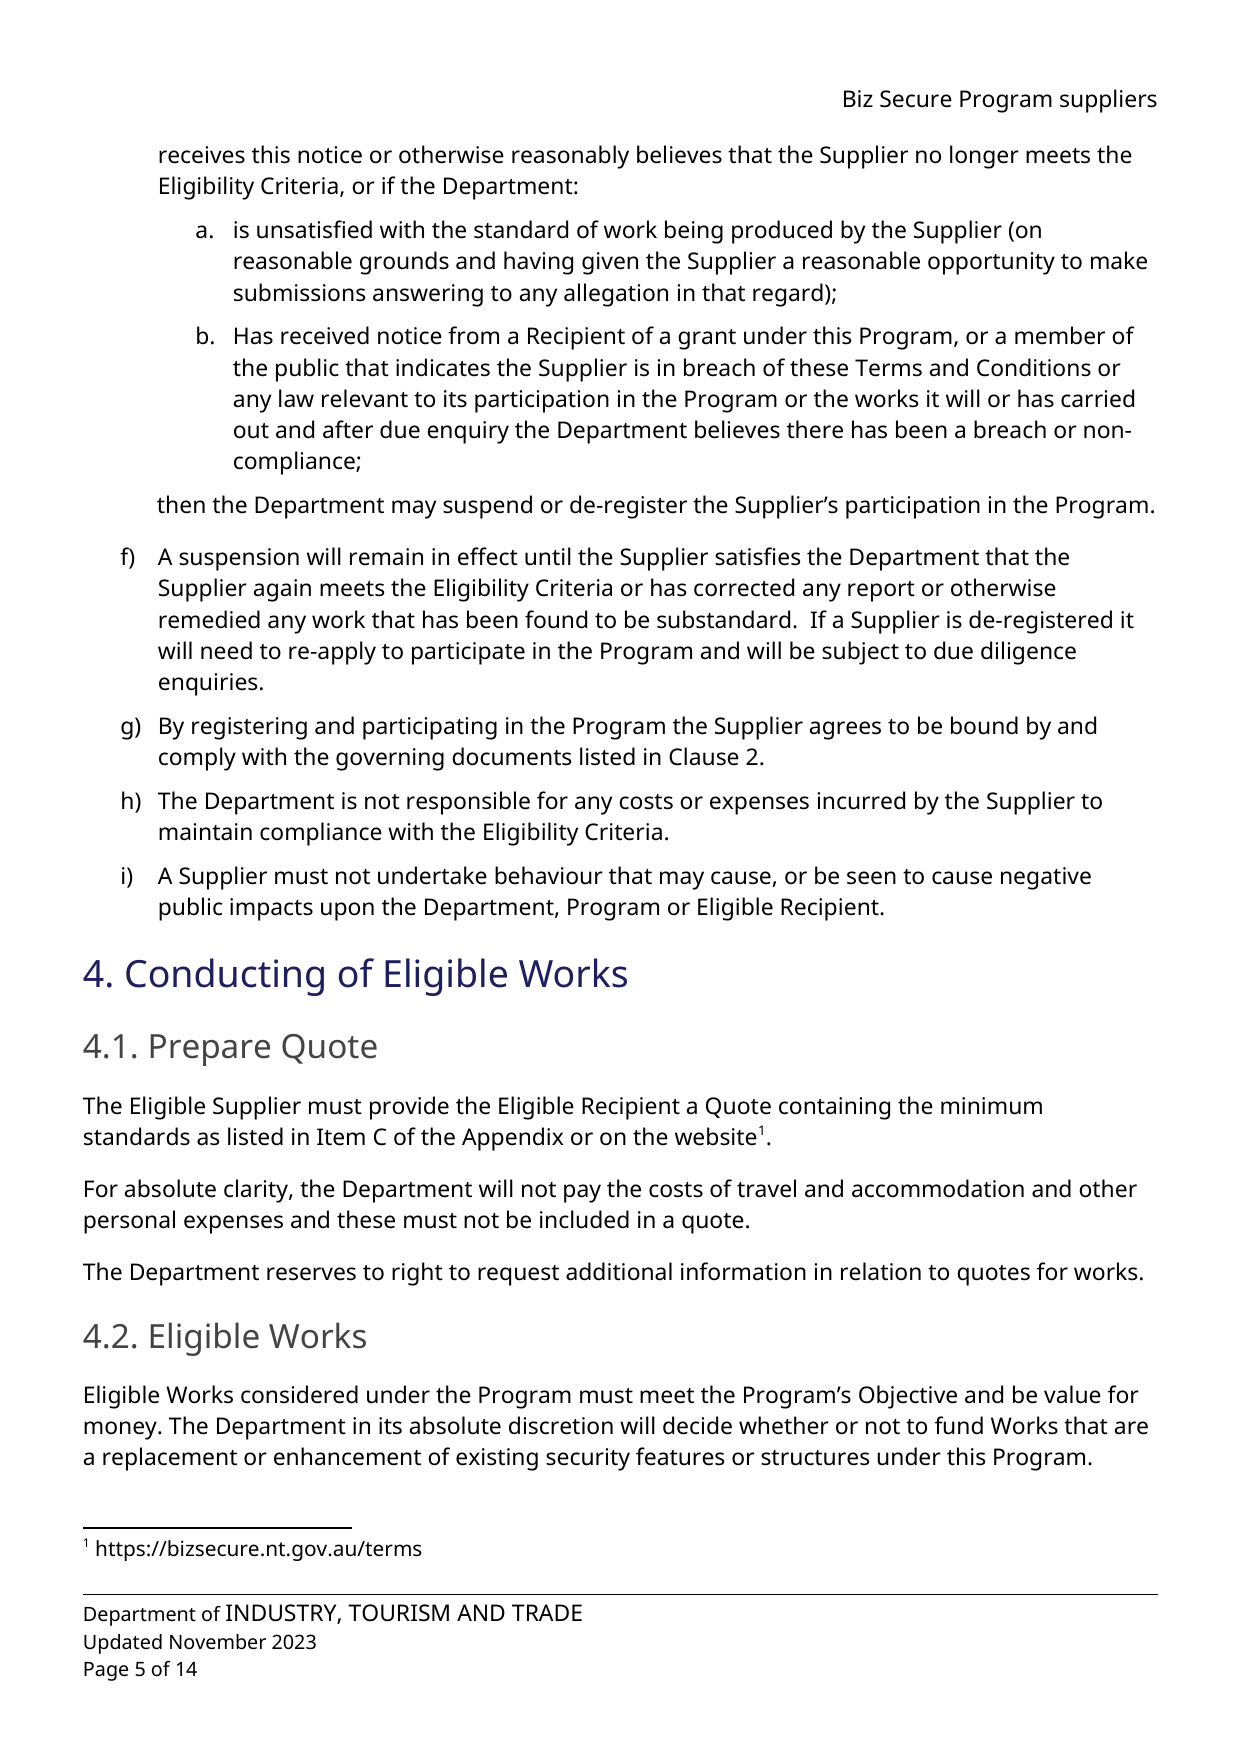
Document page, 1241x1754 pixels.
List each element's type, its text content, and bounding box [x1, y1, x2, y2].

list A Supplier must not undertake behaviour that may cause, or be seen to cause negative public impacts upon the Department, Program or Eligible Recipient. [120, 860, 1157, 922]
list The Department is not responsible for any costs or expenses incurred by the Supplier to maintain compliance with the Eligibility Criteria. [120, 785, 1157, 847]
text The Department reserves to right to request additional information in relation to quotes for works. [83, 1256, 1157, 1287]
list A suspension will remain in effect until the Supplier satisfies the Department that the Supplier again meets the Eligibility Criteria or has corrected any report or otherwise remedied any work that has been found to be substandard. If a Supplier is de-registered it will need to re-apply to participate in the Program and will be subject to due diligence enquiries. [120, 541, 1157, 697]
subtitle Prepare Quote [83, 1023, 1157, 1069]
text then the Department may suspend or de-register the Supplier’s participation in the Program. [83, 489, 1157, 520]
subtitle Eligible Works [83, 1312, 1157, 1358]
text For absolute clarity, the Department will not pay the costs of travel and accommodation and other personal expenses and these must not be included in a quote. [83, 1173, 1157, 1235]
list is unsatisfied with the standard of work being produced by the Supplier (on reasonable grounds and having given the Supplier a reasonable opportunity to make submissions answering to any allegation in that regard); [195, 214, 1157, 308]
text Eligible Works considered under the Program must meet the Program’s Objective and be value for money. The Department in its absolute discretion will decide whether or not to fund Works that are a replacement or enhancement of existing security features or structures under this Program. [83, 1379, 1157, 1472]
subtitle Conducting of Eligible Works [83, 947, 1157, 998]
list Has received notice from a Recipient of a grant under this Program, or a member of the public that indicates the Supplier is in breach of these Terms and Conditions or any law relevant to its participation in the Program or the works it will or has carried out and after due enquiry the Department believes there has been a breach or non-compliance; [195, 320, 1157, 476]
list By registering and participating in the Program the Supplier agrees to be bound by and comply with the governing documents listed in Clause 2. [120, 710, 1157, 772]
text The Eligible Supplier must provide the Eligible Recipient a Quote containing the minimum standards as listed in Item C of the Appendix or on the website. [83, 1089, 1157, 1152]
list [120, 139, 1157, 201]
